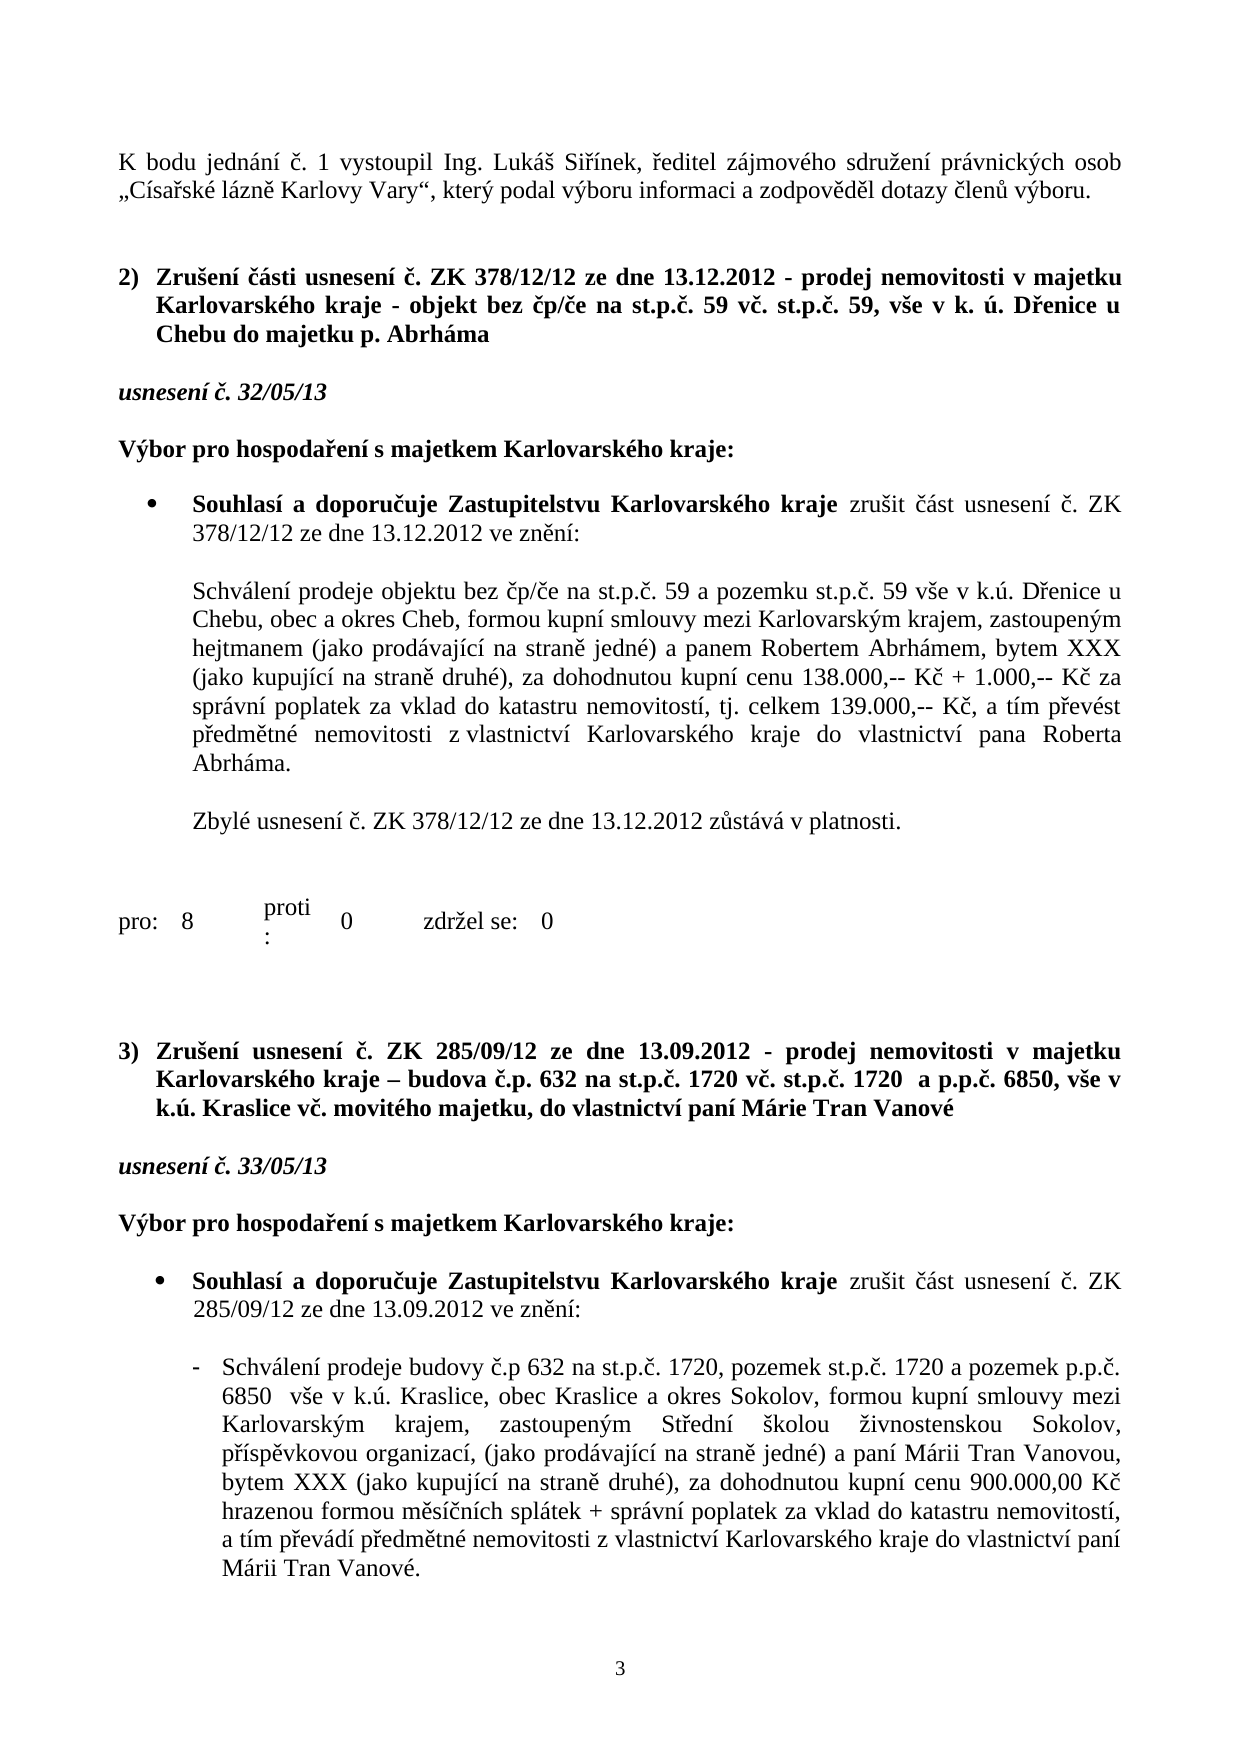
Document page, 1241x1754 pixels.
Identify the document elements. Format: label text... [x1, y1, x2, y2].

list Schválení prodeje budovy č.p 632 na st.p.č. 1720, pozemek st.p.č. 1720 a pozemek p.p.č. 6850 vše v k.ú. Kraslice, obec Kraslice a okres Sokolov, formou kupní smlouvy mezi Karlovarským krajem, zastoupeným Střední školou živnostenskou Sokolov, příspěvkovou organizací, (jako prodávající na straně jedné) a paní Márii Tran Vanovou, bytem XXX (jako kupující na straně druhé), za dohodnutou kupní cenu 900.000,00 Kč hrazenou formou měsíčních splátek + správní poplatek za vklad do katastru nemovitostí, a tím převádí předmětné nemovitosti z vlastnictví Karlovarského kraje do vlastnictví paní Márii Tran Vanové. [192, 1352, 1122, 1582]
text Výbor pro hospodaření s majetkem Karlovarského kraje: [118, 1208, 1122, 1237]
table_header zdržel se: [412, 863, 529, 949]
text usnesení č. 32/05/13 [118, 377, 1122, 406]
list Souhlasí a doporučuje Zastupitelstvu Karlovarského kraje zrušit část usnesení č. ZK 378/12/12 ze dne 13.12.2012 ve znění: [148, 489, 1122, 547]
table_header proti: [253, 863, 329, 949]
text K bodu jednání č. 1 vystoupil Ing. Lukáš Siřínek, ředitel zájmového sdružení právnických osob „Císařské lázně Karlovy Vary“, který podal výboru informaci a zodpověděl dotazy členů výboru. [118, 147, 1122, 204]
text Zbylé usnesení č. ZK 378/12/12 ze dne 13.12.2012 zůstává v platnosti. [192, 806, 1122, 834]
list Zrušení usnesení č. ZK 285/09/12 ze dne 13.09.2012 - prodej nemovitosti v majetku Karlovarského kraje – budova č.p. 632 na st.p.č. 1720 vč. st.p.č. 1720 a p.p.č. 6850, vše v k.ú. Kraslice vč. movitého majetku, do vlastnictví paní Márie Tran Vanové [118, 1036, 1122, 1122]
list Souhlasí a doporučuje Zastupitelstvu Karlovarského kraje zrušit část usnesení č. ZK 285/09/12 ze dne 13.09.2012 ve znění: [156, 1266, 1122, 1323]
table_header 0 [329, 863, 412, 949]
table_header 8 [170, 863, 252, 949]
text Výbor pro hospodaření s majetkem Karlovarského kraje: [118, 434, 1122, 463]
text usnesení č. 33/05/13 [118, 1151, 1122, 1179]
table_header pro: [107, 863, 170, 949]
table_header 0 [530, 863, 612, 949]
list Zrušení části usnesení č. ZK 378/12/12 ze dne 13.12.2012 - prodej nemovitosti v majetku Karlovarského kraje - objekt bez čp/če na st.p.č. 59 vč. st.p.č. 59, vše v k. ú. Dřenice u Chebu do majetku p. Abrháma [118, 262, 1122, 348]
text Schválení prodeje objektu bez čp/če na st.p.č. 59 a pozemku st.p.č. 59 vše v k.ú. Dřenice u Chebu, obec a okres Cheb, formou kupní smlouvy mezi Karlovarským krajem, zastoupeným hejtmanem (jako prodávající na straně jedné) a panem Robertem Abrhámem, bytem XXX (jako kupující na straně druhé), za dohodnutou kupní cenu 138.000,-- Kč + 1.000,-- Kč za správní poplatek za vklad do katastru nemovitostí, tj. celkem 139.000,-- Kč, a tím převést předmětné nemovitosti z vlastnictví Karlovarského kraje do vlastnictví pana Roberta Abrháma. [192, 576, 1122, 777]
